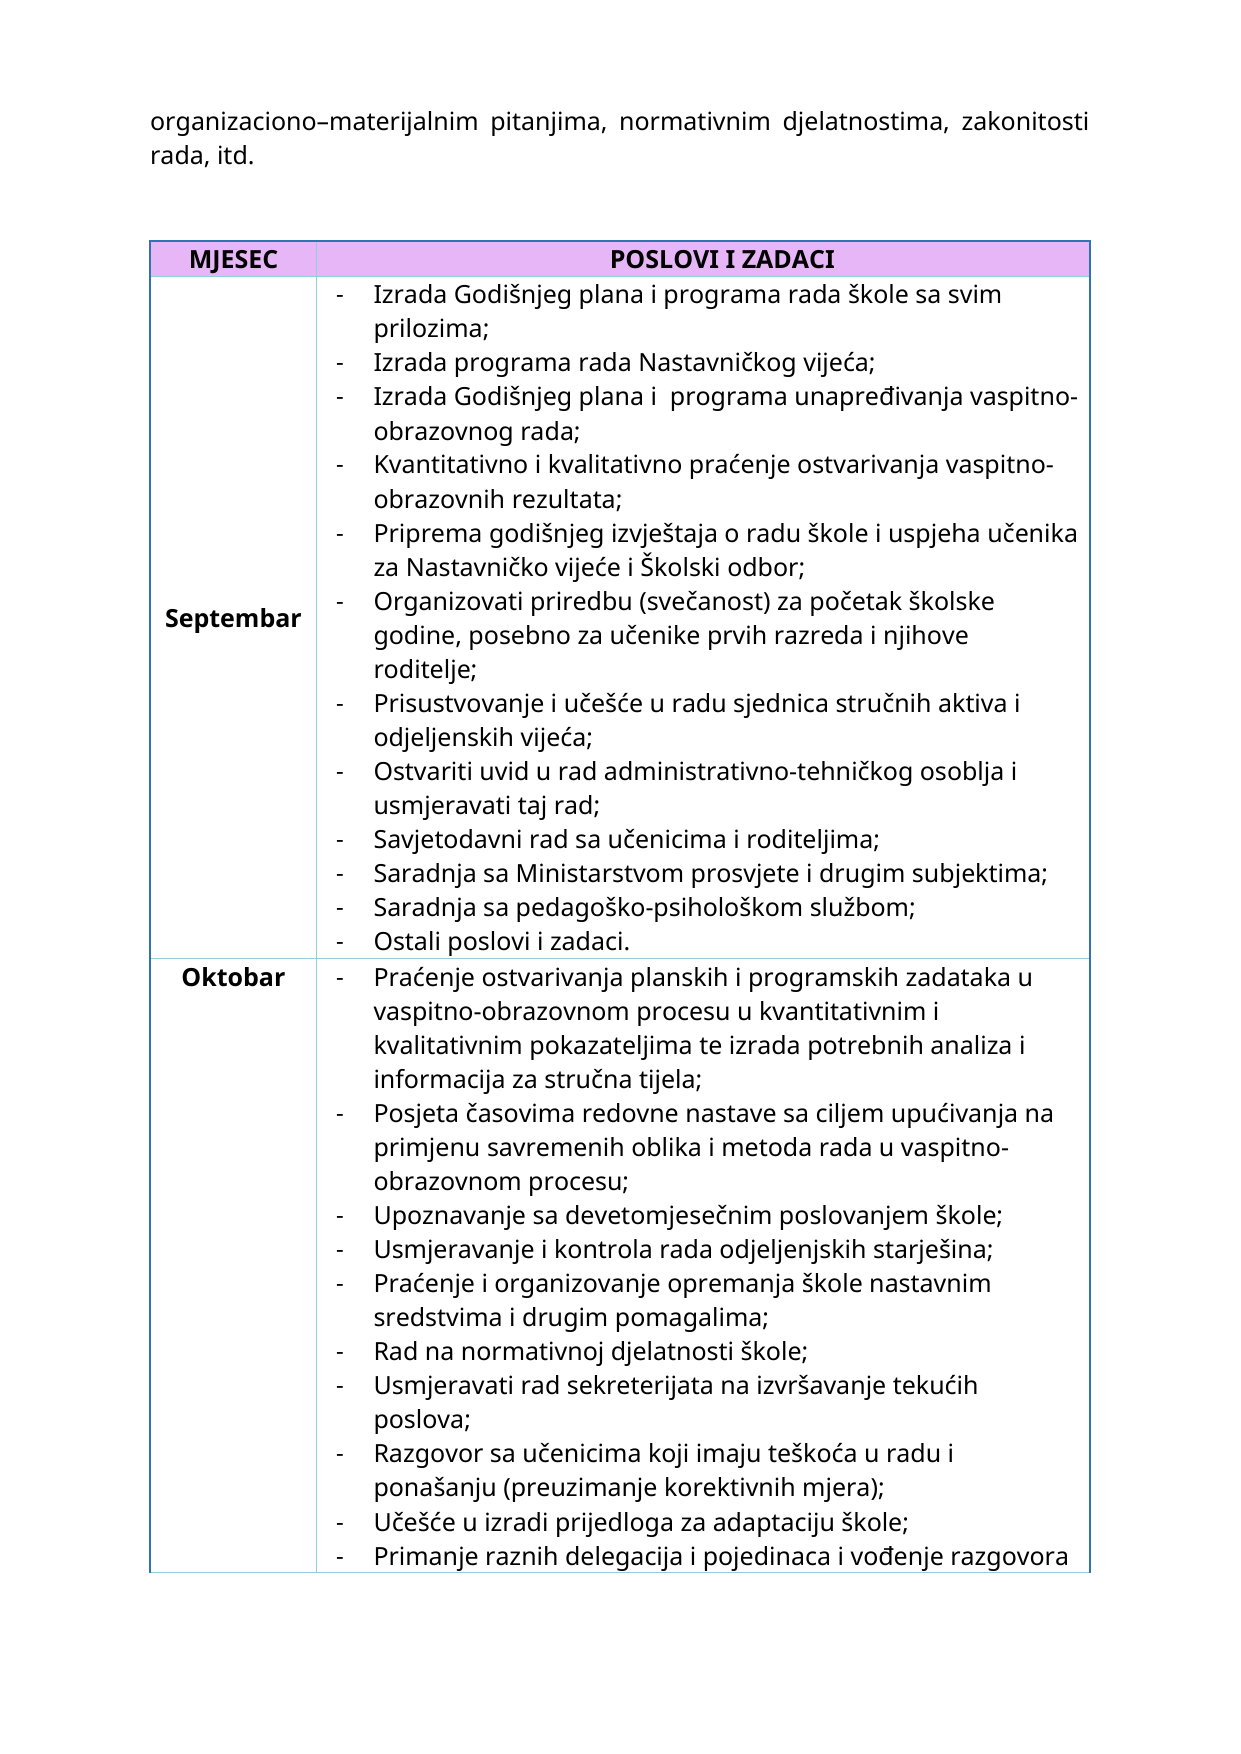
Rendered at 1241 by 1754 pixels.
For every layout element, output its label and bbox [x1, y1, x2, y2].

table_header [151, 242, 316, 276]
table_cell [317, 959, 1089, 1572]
text [150, 103, 1090, 172]
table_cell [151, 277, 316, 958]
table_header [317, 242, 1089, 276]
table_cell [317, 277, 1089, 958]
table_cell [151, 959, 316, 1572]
